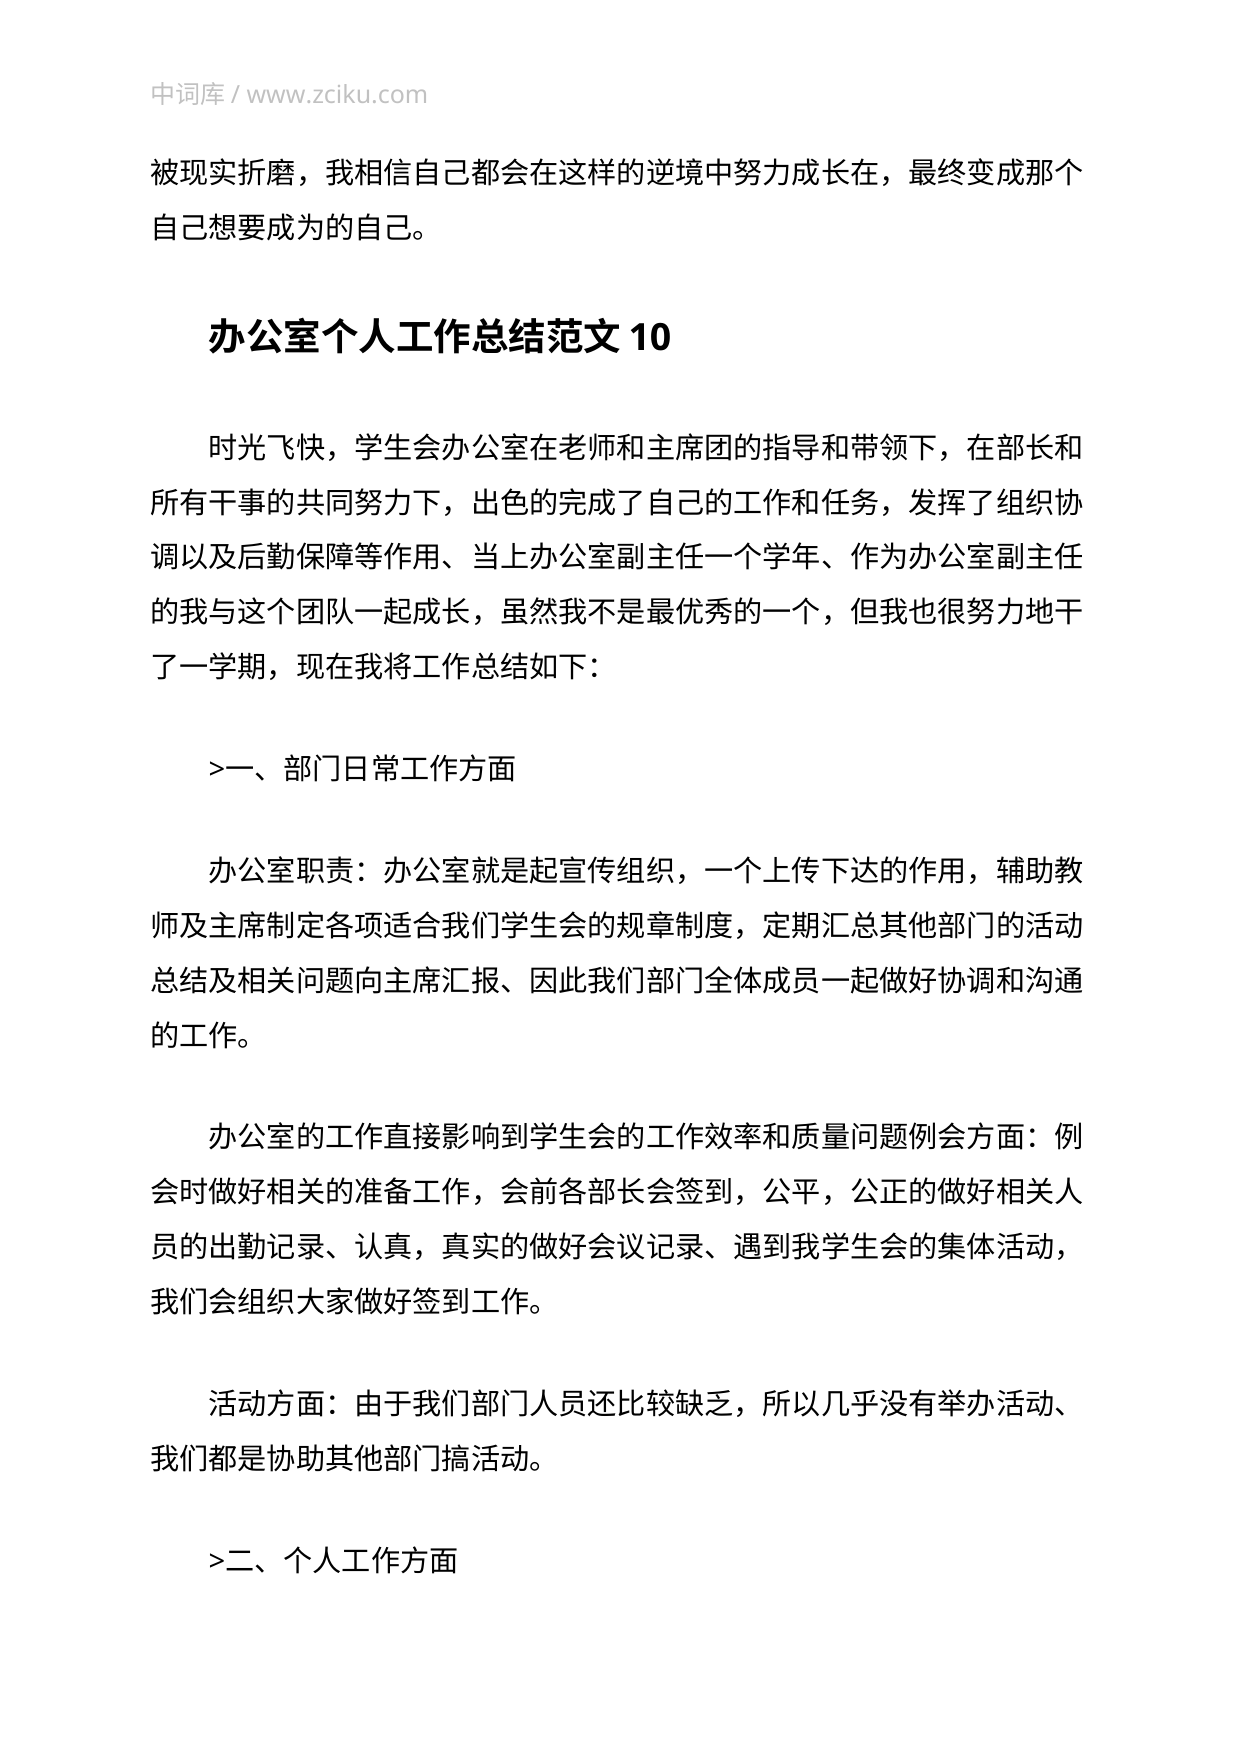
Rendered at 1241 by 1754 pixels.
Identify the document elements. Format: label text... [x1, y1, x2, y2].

text 办公室职责：办公室就是起宣传组织，一个上传下达的作用，辅助教师及主席制定各项适合我们学生会的规章制度，定期汇总其他部门的活动总结及相关问题向主席汇报、因此我们部门全体成员一起做好协调和沟通的工作。 [150, 848, 1090, 1054]
text 办公室个人工作总结范文10 [150, 307, 1090, 361]
text >二、个人工作方面 [150, 1537, 1090, 1579]
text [150, 150, 1090, 247]
text 活动方面：由于我们部门人员还比较缺乏，所以几乎没有举办活动、我们都是协助其他部门搞活动。 [150, 1381, 1090, 1478]
text 时光飞快，学生会办公室在老师和主席团的指导和带领下，在部长和所有干事的共同努力下，出色的完成了自己的工作和任务，发挥了组织协调以及后勤保障等作用、当上办公室副主任一个学年、作为办公室副主任的我与这个团队一起成长，虽然我不是最优秀的一个，但我也很努力地干了一学期，现在我将工作总结如下： [150, 424, 1090, 686]
text 办公室的工作直接影响到学生会的工作效率和质量问题例会方面：例会时做好相关的准备工作，会前各部长会签到，公平，公正的做好相关人员的出勤记录、认真，真实的做好会议记录、遇到我学生会的集体活动，我们会组织大家做好签到工作。 [150, 1114, 1090, 1321]
text >一、部门日常工作方面 [150, 746, 1090, 788]
